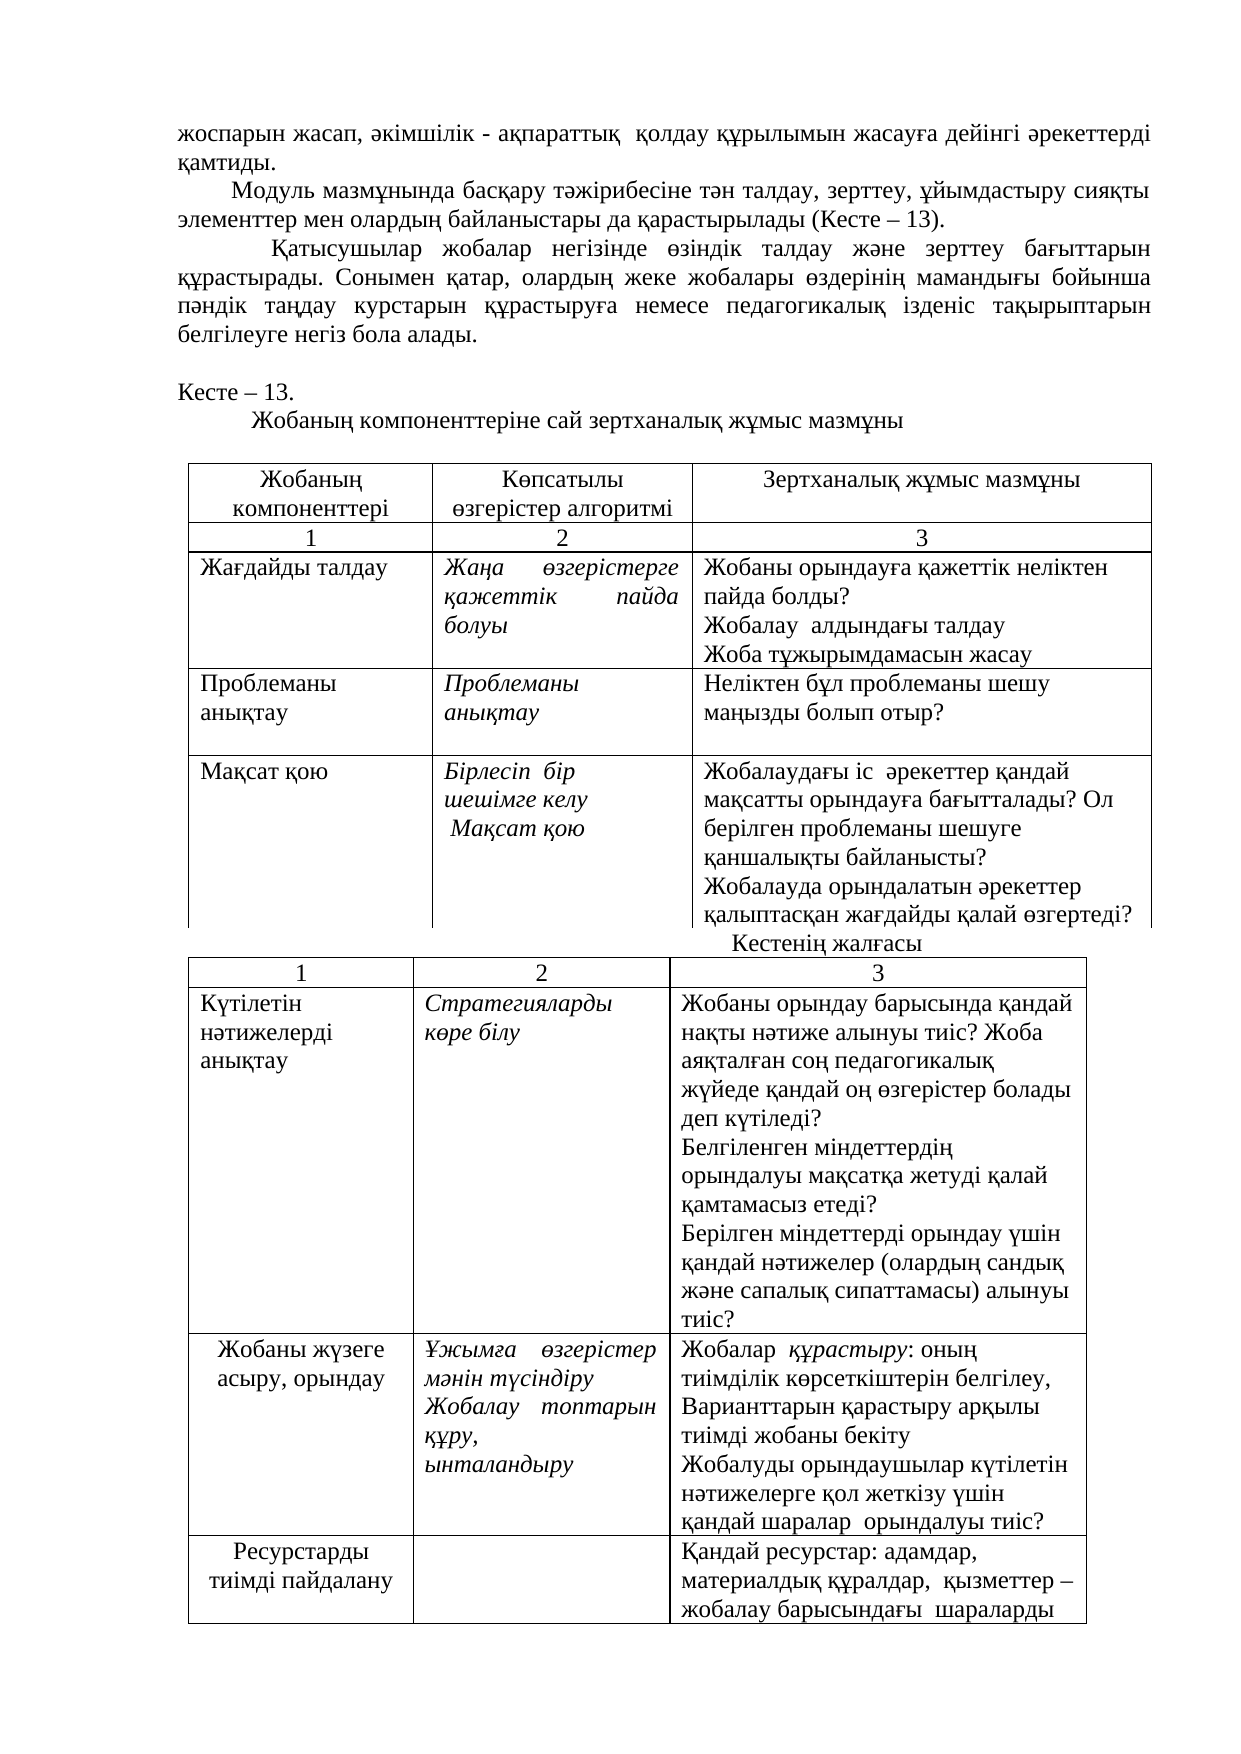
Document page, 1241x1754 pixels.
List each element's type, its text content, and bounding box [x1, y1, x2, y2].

table_cell Мақсат қою [189, 756, 432, 928]
table_cell Жобаны жүзеге асыру, орындау [189, 1334, 413, 1535]
table_cell [414, 1536, 669, 1622]
table_cell Бірлесіп бір шешімге келу Мақсат қою [433, 756, 692, 928]
table_cell Жобаны орындауға қажеттік неліктен пайда болды? Жобалау алдындағы талдау Жоба тұжырымдамасын жасау [693, 553, 1151, 667]
table_header Жобаның компоненттері [189, 464, 432, 522]
text Жобаның компоненттеріне сай зертханалық жұмыс мазмұны [177, 406, 1152, 434]
table_cell Неліктен бұл проблеманы шешу маңызды болып отыр? [693, 669, 1151, 755]
text Кестенің жалғасы [177, 928, 1152, 957]
table_cell Жобалаудағы іс әрекеттер қандай мақсатты орындауға бағытталады? Ол берілген проблеманы шешуге қаншалықты байланысты? Жобалауда орындалатын әрекеттер қалыптасқан жағдайды қалай өзгертеді? [693, 756, 1151, 928]
text Қатысушылар жобалар негізінде өзіндік талдау және зерттеу бағыттарын құрастырады. Сонымен қатар, олардың жеке жобалары өздерінің мамандығы бойынша пәндік таңдау курстарын құрастыруға немесе педагогикалық ізденіс тақырыптарын белгілеуге негіз бола алады. [177, 233, 1152, 348]
text Кесте – 13. [177, 377, 1152, 406]
table_cell Ұжымға өзгерістер мәнін түсіндіру Жобалау топтарын құру, ынталандыру [414, 1334, 669, 1535]
table_cell Жаңа өзгерістерге қажеттік пайда болуы [433, 553, 692, 667]
text Модуль мазмұнында басқару тәжірибесіне тән талдау, зерттеу, ұйымдастыру сияқты элементтер мен олардың байланыстары да қарастырылады (Кесте – 13). [177, 176, 1152, 233]
table_header Зертханалық жұмыс мазмұны [693, 464, 1151, 522]
table_cell 2 [433, 523, 692, 551]
table_cell Стратегияларды көре білу [414, 988, 669, 1333]
table_cell Жобаны орындау барысында қандай нақты нәтиже алынуы тиіс? Жоба аяқталған соң педагогикалық жүйеде қандай оң өзгерістер болады деп күтіледі? Белгіленген міндеттердің орындалуы мақсатқа жетуді қалай қамтамасыз етеді? Берілген міндеттерді орындау үшін қандай нәтижелер (олардың сандық және сапалық сипаттамасы) алынуы тиіс? [671, 988, 1086, 1333]
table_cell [671, 1536, 1086, 1622]
table_header Көпсатылы өзгерістер алгоритмі [433, 464, 692, 522]
table_header 3 [671, 958, 1086, 987]
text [177, 118, 1152, 176]
table_cell 1 [189, 523, 432, 551]
table_cell Күтілетін нәтижелерді анықтау [189, 988, 413, 1333]
table_cell 3 [693, 523, 1151, 551]
table_cell Проблеманы анықтау [189, 669, 432, 755]
table_cell Жобалар құрастыру: оның тиімділік көрсеткіштерін белгілеу, Варианттарын қарастыру арқылы тиімді жобаны бекіту Жобалуды орындаушылар күтілетін нәтижелерге қол жеткізу үшін қандай шаралар орындалуы тиіс? [671, 1334, 1086, 1535]
table_cell Проблеманы анықтау [433, 669, 692, 755]
table_header 2 [414, 958, 669, 987]
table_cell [189, 1536, 413, 1622]
table_cell Жағдайды талдау [189, 553, 432, 667]
table_header 1 [189, 958, 413, 987]
